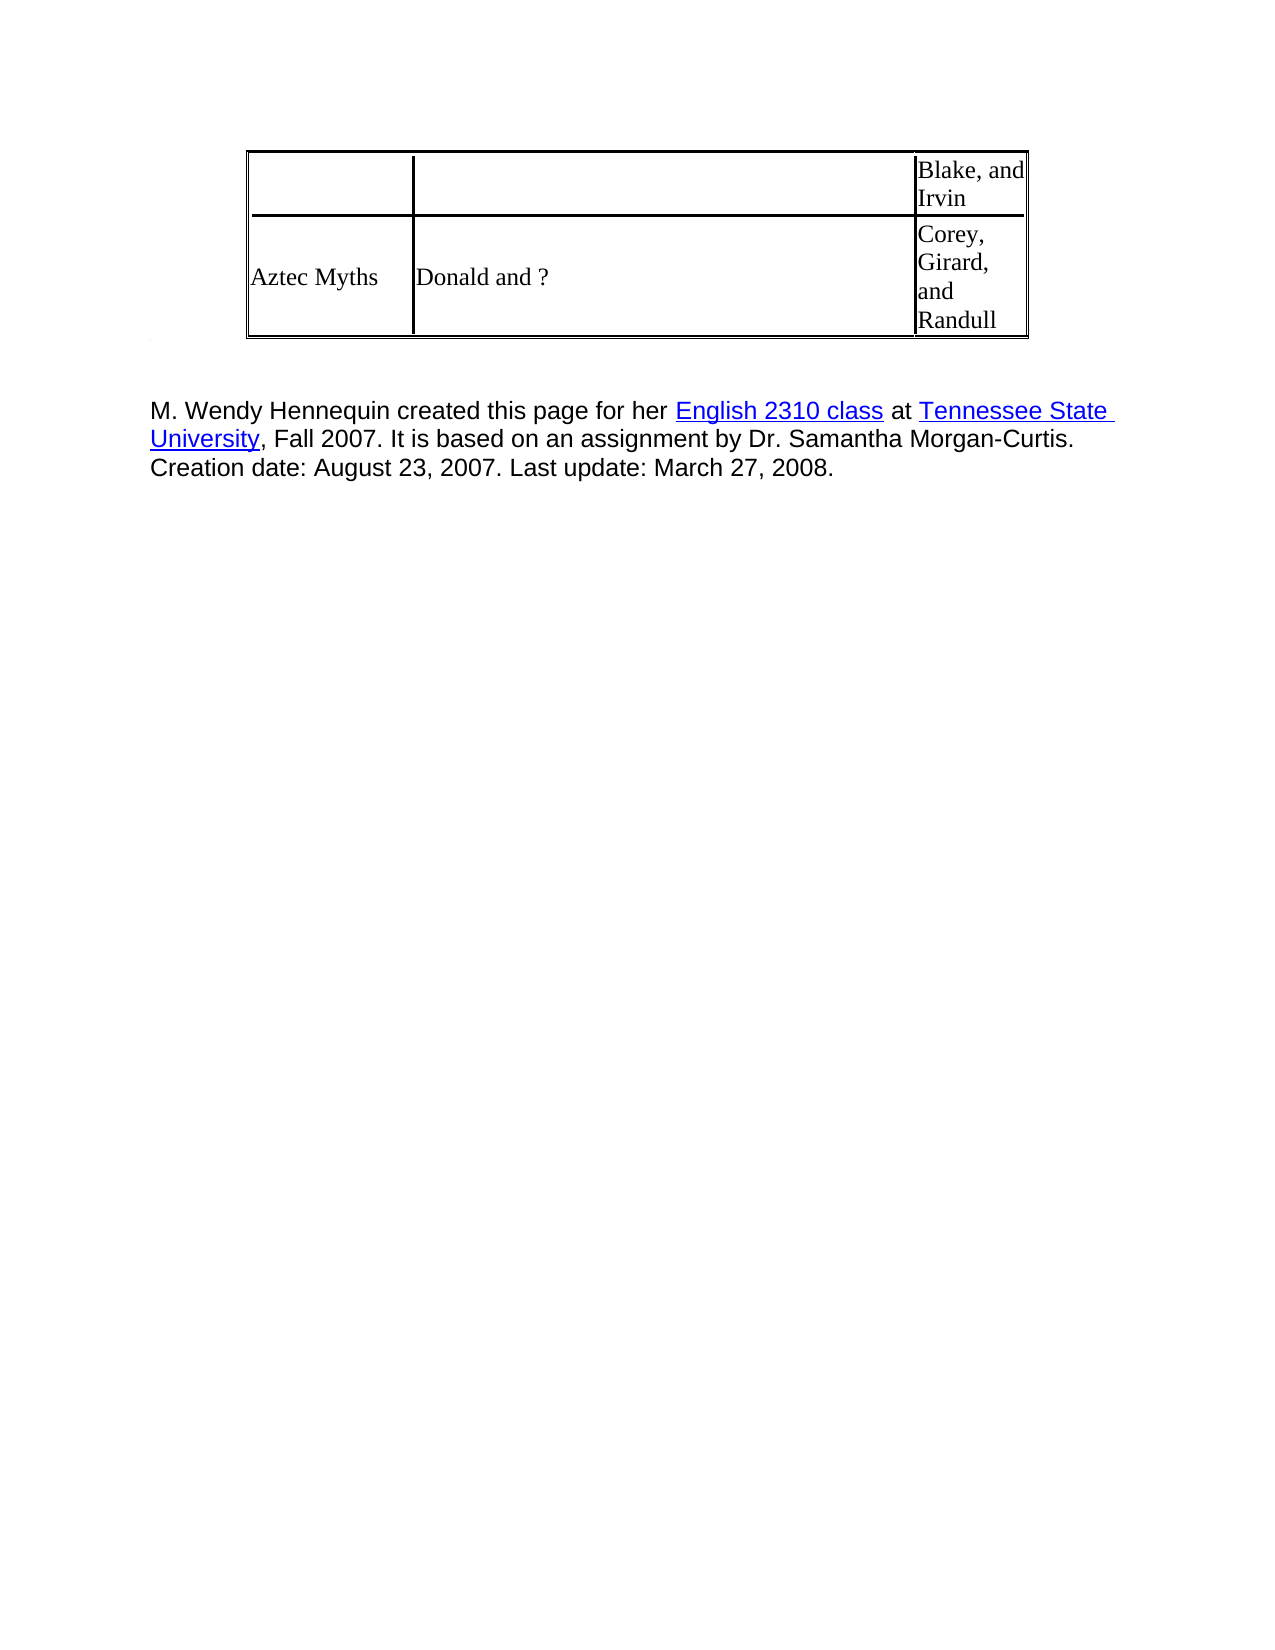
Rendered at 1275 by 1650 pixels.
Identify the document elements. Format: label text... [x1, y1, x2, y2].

table_cell Paradise Lost [249, 153, 413, 214]
table_cell Kim M. and Shelby [413, 152, 915, 214]
table_cell Corey, Girard, and Randull [915, 214, 1026, 335]
table_cell Aztec Myths [249, 214, 413, 335]
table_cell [915, 153, 1026, 214]
text M. Wendy Hennequin created this page for her English 2310 class at Tennessee State University, Fall 2007. It is based on an assignment by Dr. Samantha Morgan-Curtis. Creation date: August 23, 2007. Last update: March 27, 2008. [150, 396, 1125, 482]
table_cell Donald and ? [413, 217, 915, 335]
